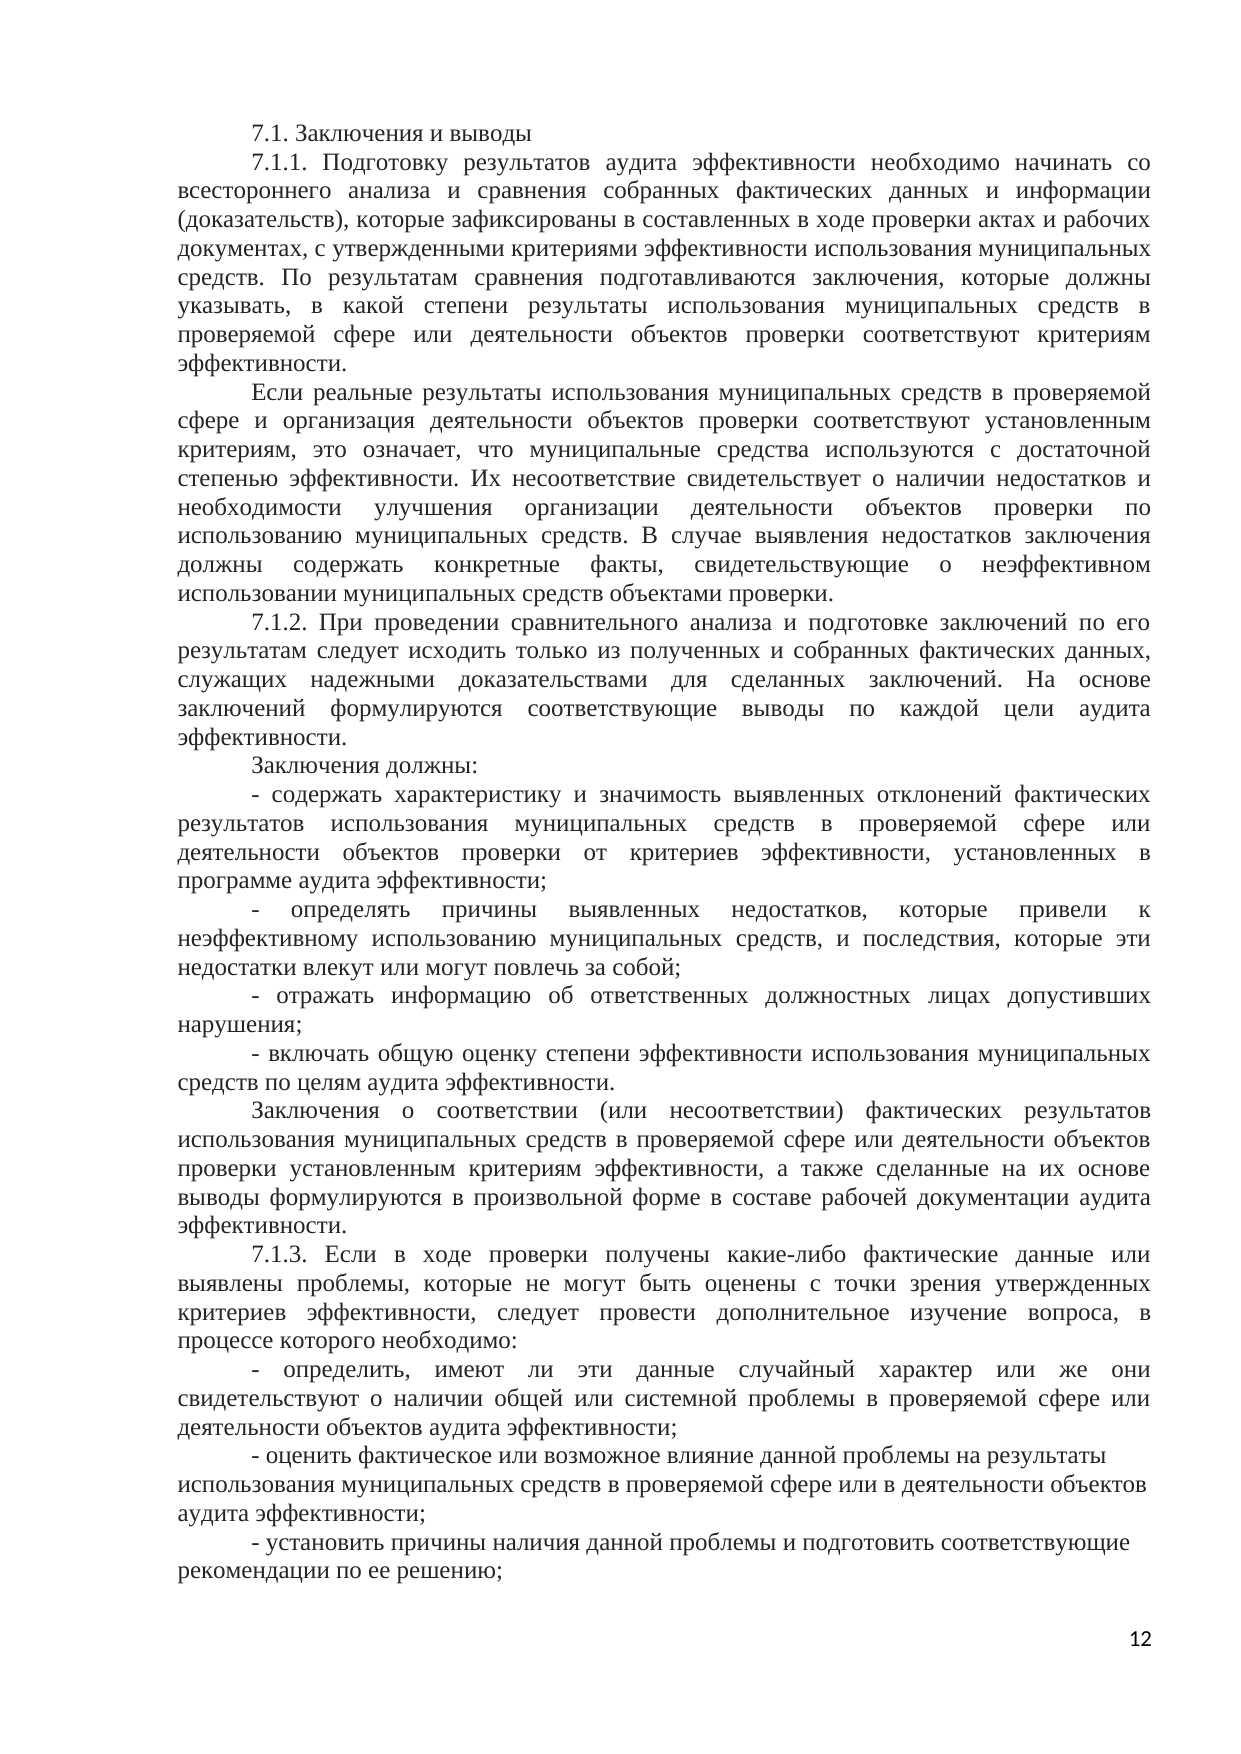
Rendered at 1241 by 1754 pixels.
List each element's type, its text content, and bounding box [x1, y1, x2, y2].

text - установить причины наличия данной проблемы и подготовить соответствующие рекомендации по ее решению; [177, 1527, 1152, 1584]
text 7.1.1. Подготовку результатов аудита эффективности необходимо начинать со всестороннего анализа и сравнения собранных фактических данных и информации (доказательств), которые зафиксированы в составленных в ходе проверки актах и рабочих документах, с утвержденными критериями эффективности использования муниципальных средств. По результатам сравнения подготавливаются заключения, которые должны указывать, в какой степени результаты использования муниципальных средств в проверяемой сфере или деятельности объектов проверки соответствуют критериям эффективности. [177, 147, 1152, 377]
text - определить, имеют ли эти данные случайный характер или же они свидетельствуют о наличии общей или системной проблемы в проверяемой сфере или деятельности объектов аудита эффективности; [177, 1354, 1152, 1441]
text Если реальные результаты использования муниципальных средств в проверяемой сфере и организация деятельности объектов проверки соответствуют установленным критериям, это означает, что муниципальные средства используются с достаточной степенью эффективности. Их несоответствие свидетельствует о наличии недостатков и необходимости улучшения организации деятельности объектов проверки по использованию муниципальных средств. В случае выявления недостатков заключения должны содержать конкретные факты, свидетельствующие о неэффективном использовании муниципальных средств объектами проверки. [177, 377, 1152, 607]
text - определять причины выявленных недостатков, которые привели к неэффективному использованию муниципальных средств, и последствия, которые эти недостатки влекут или могут повлечь за собой; [177, 894, 1152, 981]
text - содержать характеристику и значимость выявленных отклонений фактических результатов использования муниципальных средств в проверяемой сфере или деятельности объектов проверки от критериев эффективности, установленных в программе аудита эффективности; [177, 779, 1152, 894]
text - включать общую оценку степени эффективности использования муниципальных средств по целям аудита эффективности. [177, 1038, 1152, 1096]
text Заключения должны: [177, 751, 1152, 779]
text - отражать информацию об ответственных должностных лицах допустивших нарушения; [177, 981, 1152, 1038]
text 7.1.2. При проведении сравнительного анализа и подготовке заключений по его результатам следует исходить только из полученных и собранных фактических данных, служащих надежными доказательствами для сделанных заключений. На основе заключений формулируются соответствующие выводы по каждой цели аудита эффективности. [177, 607, 1152, 751]
text 7.1.3. Если в ходе проверки получены какие-либо фактические данные или выявлены проблемы, которые не могут быть оценены с точки зрения утвержденных критериев эффективности, следует провести дополнительное изучение вопроса, в процессе которого необходимо: [177, 1239, 1152, 1354]
text 7.1. Заключения и выводы [177, 118, 1152, 147]
text - оценить фактическое или возможное влияние данной проблемы на результаты использования муниципальных средств в проверяемой сфере или в деятельности объектов аудита эффективности; [177, 1441, 1152, 1527]
text Заключения о соответствии (или несоответствии) фактических результатов использования муниципальных средств в проверяемой сфере или деятельности объектов проверки установленным критериям эффективности, а также сделанные на их основе выводы формулируются в произвольной форме в составе рабочей документации аудита эффективности. [177, 1096, 1152, 1239]
